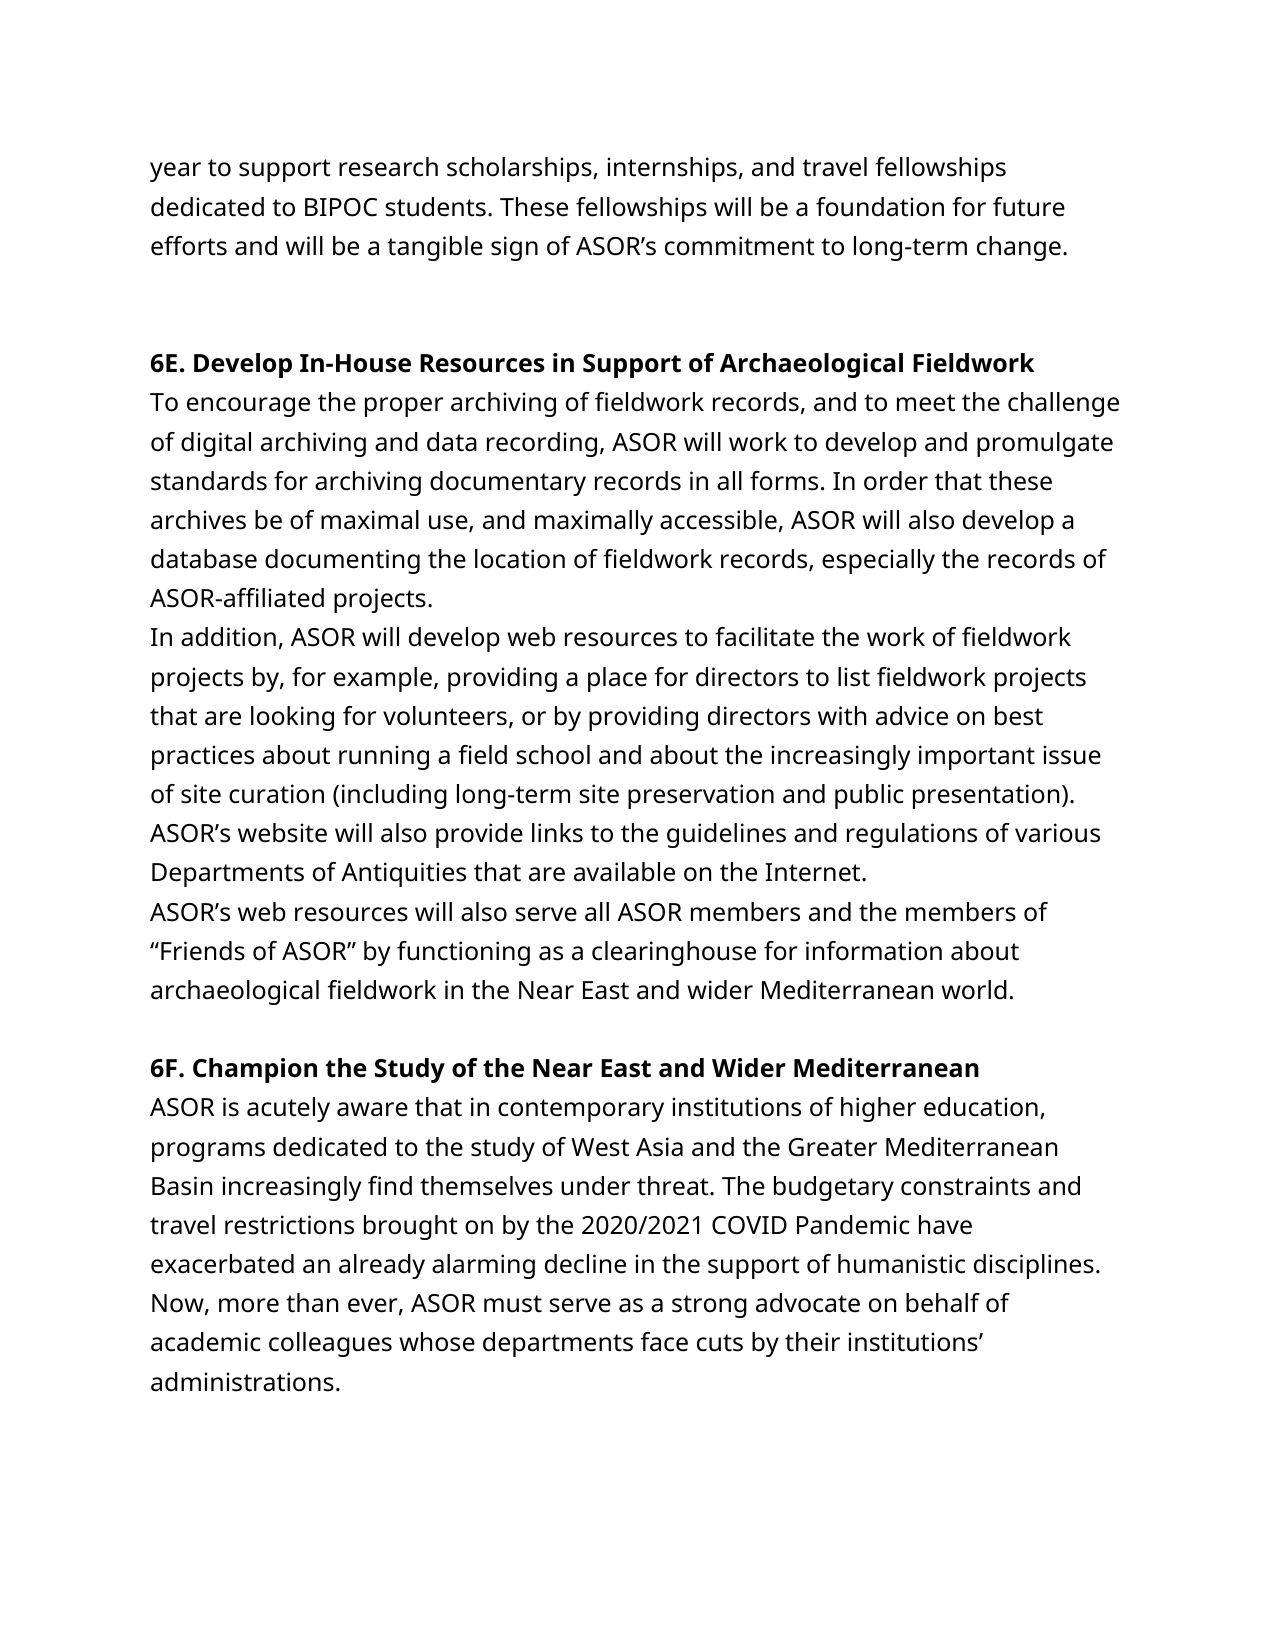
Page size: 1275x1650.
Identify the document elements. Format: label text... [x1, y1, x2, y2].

text ASOR’s web resources will also serve all ASOR members and the members of “Friends of ASOR” by functioning as a clearinghouse for information about archaeological fieldwork in the Near East and wider Mediterranean world. [150, 894, 1125, 1007]
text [150, 150, 1125, 262]
text 6E. Develop In-House Resources in Support of Archaeological Fieldwork [150, 346, 1125, 380]
text 6F. Champion the Study of the Near East and Wider Mediterranean [150, 1051, 1125, 1085]
text In addition, ASOR will develop web resources to facilitate the work of fieldwork projects by, for example, providing a place for directors to list fieldwork projects that are looking for volunteers, or by providing directors with advice on best practices about running a field school and about the increasingly important issue of site curation (including long-term site preservation and public presentation). ASOR’s website will also provide links to the guidelines and regulations of various Departments of Antiquities that are available on the Internet. [150, 620, 1125, 889]
text To encourage the proper archiving of fieldwork records, and to meet the challenge of digital archiving and data recording, ASOR will work to develop and promulgate standards for archiving documentary records in all forms. In order that these archives be of maximal use, and maximally accessible, ASOR will also develop a database documenting the location of fieldwork records, especially the records of ASOR-affiliated projects. [150, 385, 1125, 615]
text ASOR is acutely aware that in contemporary institutions of higher education, programs dedicated to the study of West Asia and the Greater Mediterranean Basin increasingly find themselves under threat. The budgetary constraints and travel restrictions brought on by the 2020/2021 COVID Pandemic have exacerbated an already alarming decline in the support of humanistic disciplines. Now, more than ever, ASOR must serve as a strong advocate on behalf of academic colleagues whose departments face cuts by their institutions’ administrations. [150, 1090, 1125, 1398]
